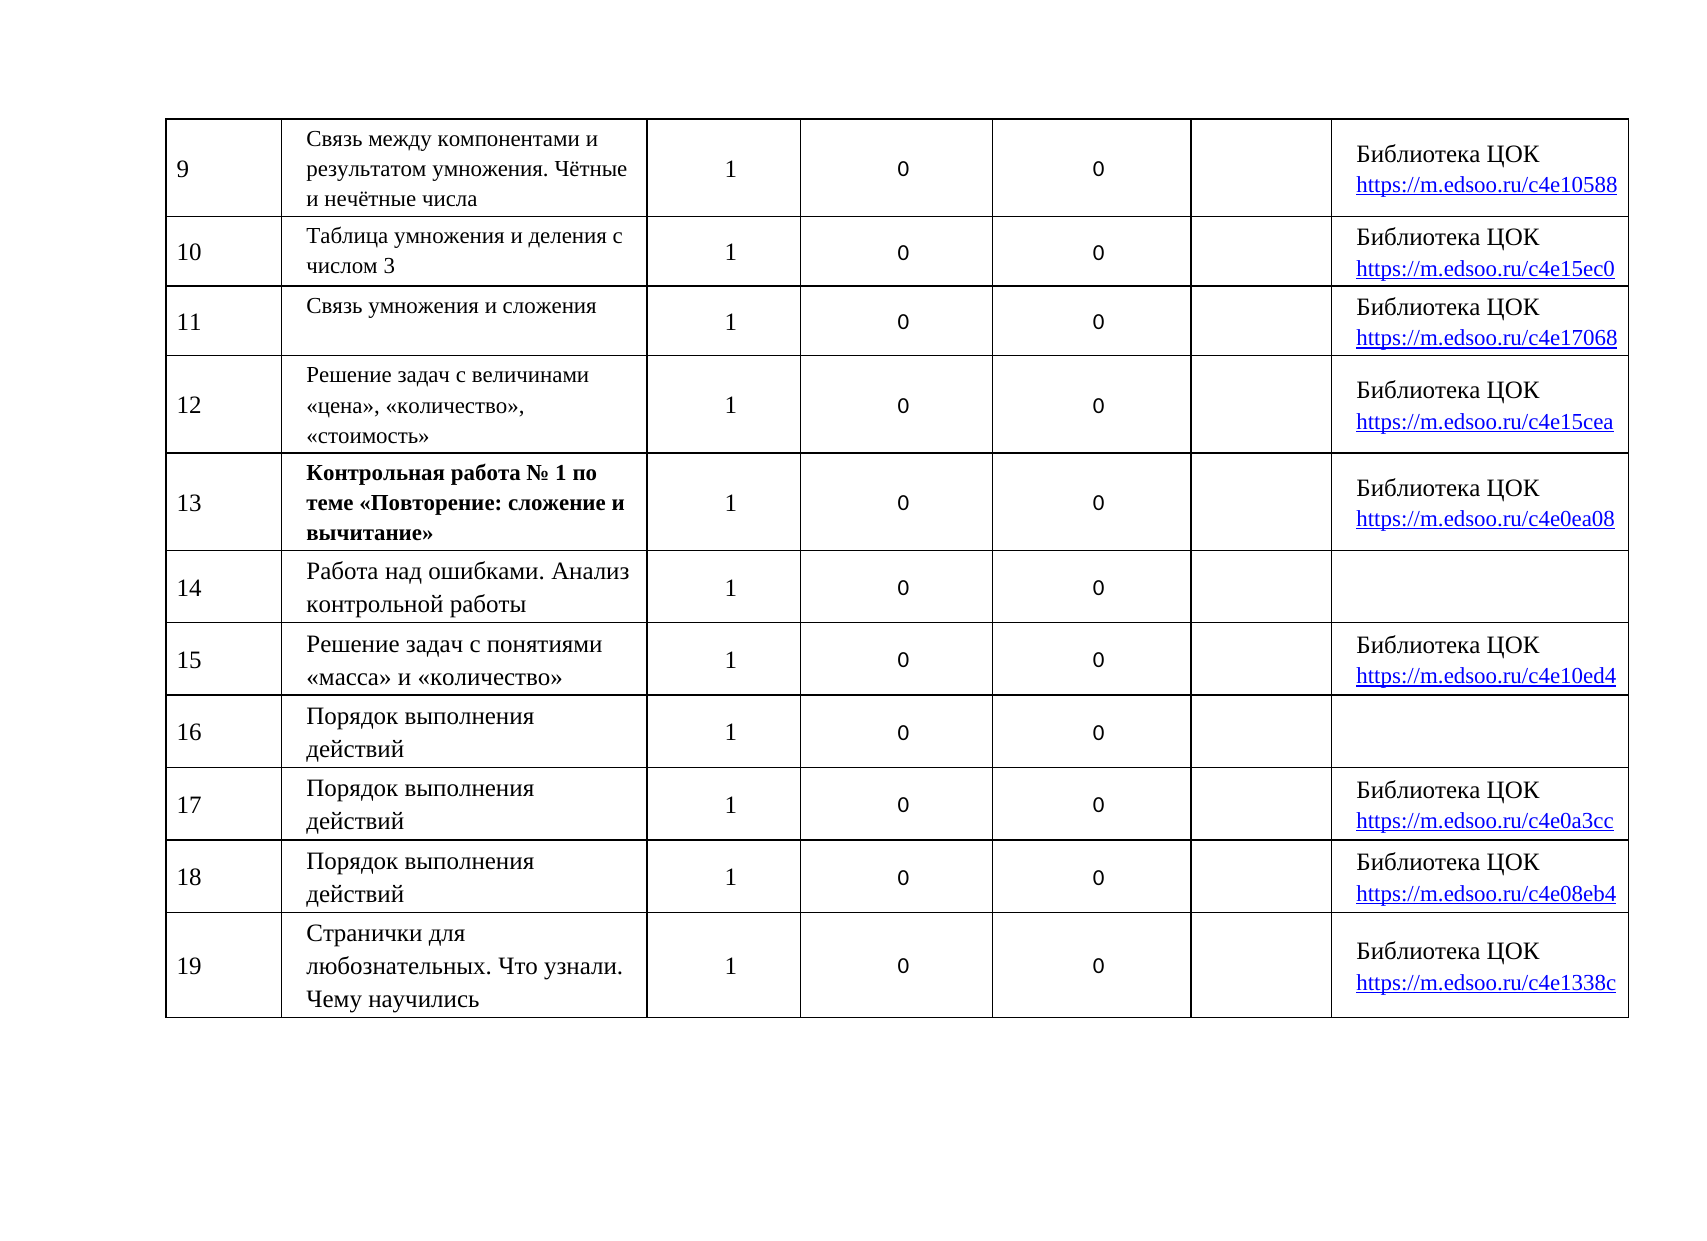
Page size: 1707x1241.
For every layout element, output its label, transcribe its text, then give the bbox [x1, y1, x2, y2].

table_cell 0 [993, 623, 1190, 694]
table_cell 19 [167, 913, 281, 1017]
table_cell Библиотека ЦОК https://m.edsoo.ru/c4e15ec0 [1332, 217, 1628, 285]
table_cell [1192, 768, 1331, 839]
table_cell 1 [648, 768, 800, 839]
table_cell 1 [648, 841, 800, 911]
table_cell 1 [648, 217, 800, 285]
table_cell Странички для любознательных. Что узнали. Чему научились [282, 913, 646, 1017]
table_cell Решение задач с величинами «цена», «количество», «стоимость» [282, 356, 646, 452]
table_cell 1 [648, 623, 800, 694]
table_cell [1332, 696, 1628, 767]
table_cell [1192, 551, 1331, 622]
table_cell Контрольная работа № 1 по теме «Повторение: сложение и вычитание» [282, 454, 646, 549]
table_cell Библиотека ЦОК https://m.edsoo.ru/c4e1338c [1332, 913, 1628, 1017]
table_cell Таблица умножения и деления с числом 3 [282, 217, 646, 285]
table_cell 10 [167, 217, 281, 285]
table_cell 0 [801, 623, 992, 694]
table_cell 0 [993, 356, 1190, 452]
table_cell [1192, 120, 1331, 216]
table_cell 0 [801, 768, 992, 839]
table_cell 0 [993, 217, 1190, 285]
table_cell 12 [167, 356, 281, 452]
table_cell Связь между компонентами и результатом умножения. Чётные и нечётные числа [282, 120, 646, 216]
table_cell 0 [801, 454, 992, 549]
table_cell 11 [167, 287, 281, 355]
table_cell 17 [167, 768, 281, 839]
table_cell 0 [801, 287, 992, 355]
table_cell 0 [993, 913, 1190, 1017]
table_cell Библиотека ЦОК https://m.edsoo.ru/c4e08eb4 [1332, 841, 1628, 911]
table_cell Библиотека ЦОК https://m.edsoo.ru/c4e10588 [1332, 120, 1628, 216]
table_cell 1 [648, 454, 800, 549]
table_cell 0 [801, 551, 992, 622]
table_cell 0 [993, 454, 1190, 549]
table_cell 1 [648, 356, 800, 452]
table_cell 1 [648, 287, 800, 355]
table_cell Решение задач с понятиями «масса» и «количество» [282, 623, 646, 694]
table_cell Порядок выполнения действий [282, 696, 646, 767]
table_cell 0 [801, 696, 992, 767]
table_cell 0 [993, 551, 1190, 622]
table_cell [1192, 454, 1331, 549]
table_cell [1192, 623, 1331, 694]
table_cell [1192, 287, 1331, 355]
table_cell 0 [801, 120, 992, 216]
table_cell 1 [648, 696, 800, 767]
table_cell 16 [167, 696, 281, 767]
table_cell Связь умножения и сложения [282, 287, 646, 355]
table_cell [1192, 913, 1331, 1017]
table_cell [1192, 356, 1331, 452]
table_cell 0 [801, 913, 992, 1017]
table_cell 0 [801, 217, 992, 285]
table_cell 0 [993, 768, 1190, 839]
table_cell Библиотека ЦОК https://m.edsoo.ru/c4e0ea08 [1332, 454, 1628, 549]
table_cell 0 [993, 696, 1190, 767]
table_cell 9 [167, 120, 281, 216]
table_cell 0 [993, 120, 1190, 216]
table_cell 0 [993, 841, 1190, 911]
table_cell 1 [648, 551, 800, 622]
table_cell [1332, 551, 1628, 622]
table_cell Порядок выполнения действий [282, 768, 646, 839]
table_cell Порядок выполнения действий [282, 841, 646, 911]
table_cell Библиотека ЦОК https://m.edsoo.ru/c4e0a3cc [1332, 768, 1628, 839]
table_cell 1 [648, 913, 800, 1017]
table_cell 0 [801, 841, 992, 911]
table_cell Библиотека ЦОК https://m.edsoo.ru/c4e15cea [1332, 356, 1628, 452]
table_cell 18 [167, 841, 281, 911]
table_cell 13 [167, 454, 281, 549]
table_cell 0 [993, 287, 1190, 355]
table_cell [1192, 217, 1331, 285]
table_cell 15 [167, 623, 281, 694]
table_cell 1 [648, 120, 800, 216]
table_cell Библиотека ЦОК https://m.edsoo.ru/c4e17068 [1332, 287, 1628, 355]
table_cell 14 [167, 551, 281, 622]
table_cell Работа над ошибками. Анализ контрольной работы [282, 551, 646, 622]
table_cell 0 [801, 356, 992, 452]
table_cell Библиотека ЦОК https://m.edsoo.ru/c4e10ed4 [1332, 623, 1628, 694]
table_cell [1192, 696, 1331, 767]
table_cell [1192, 841, 1331, 911]
